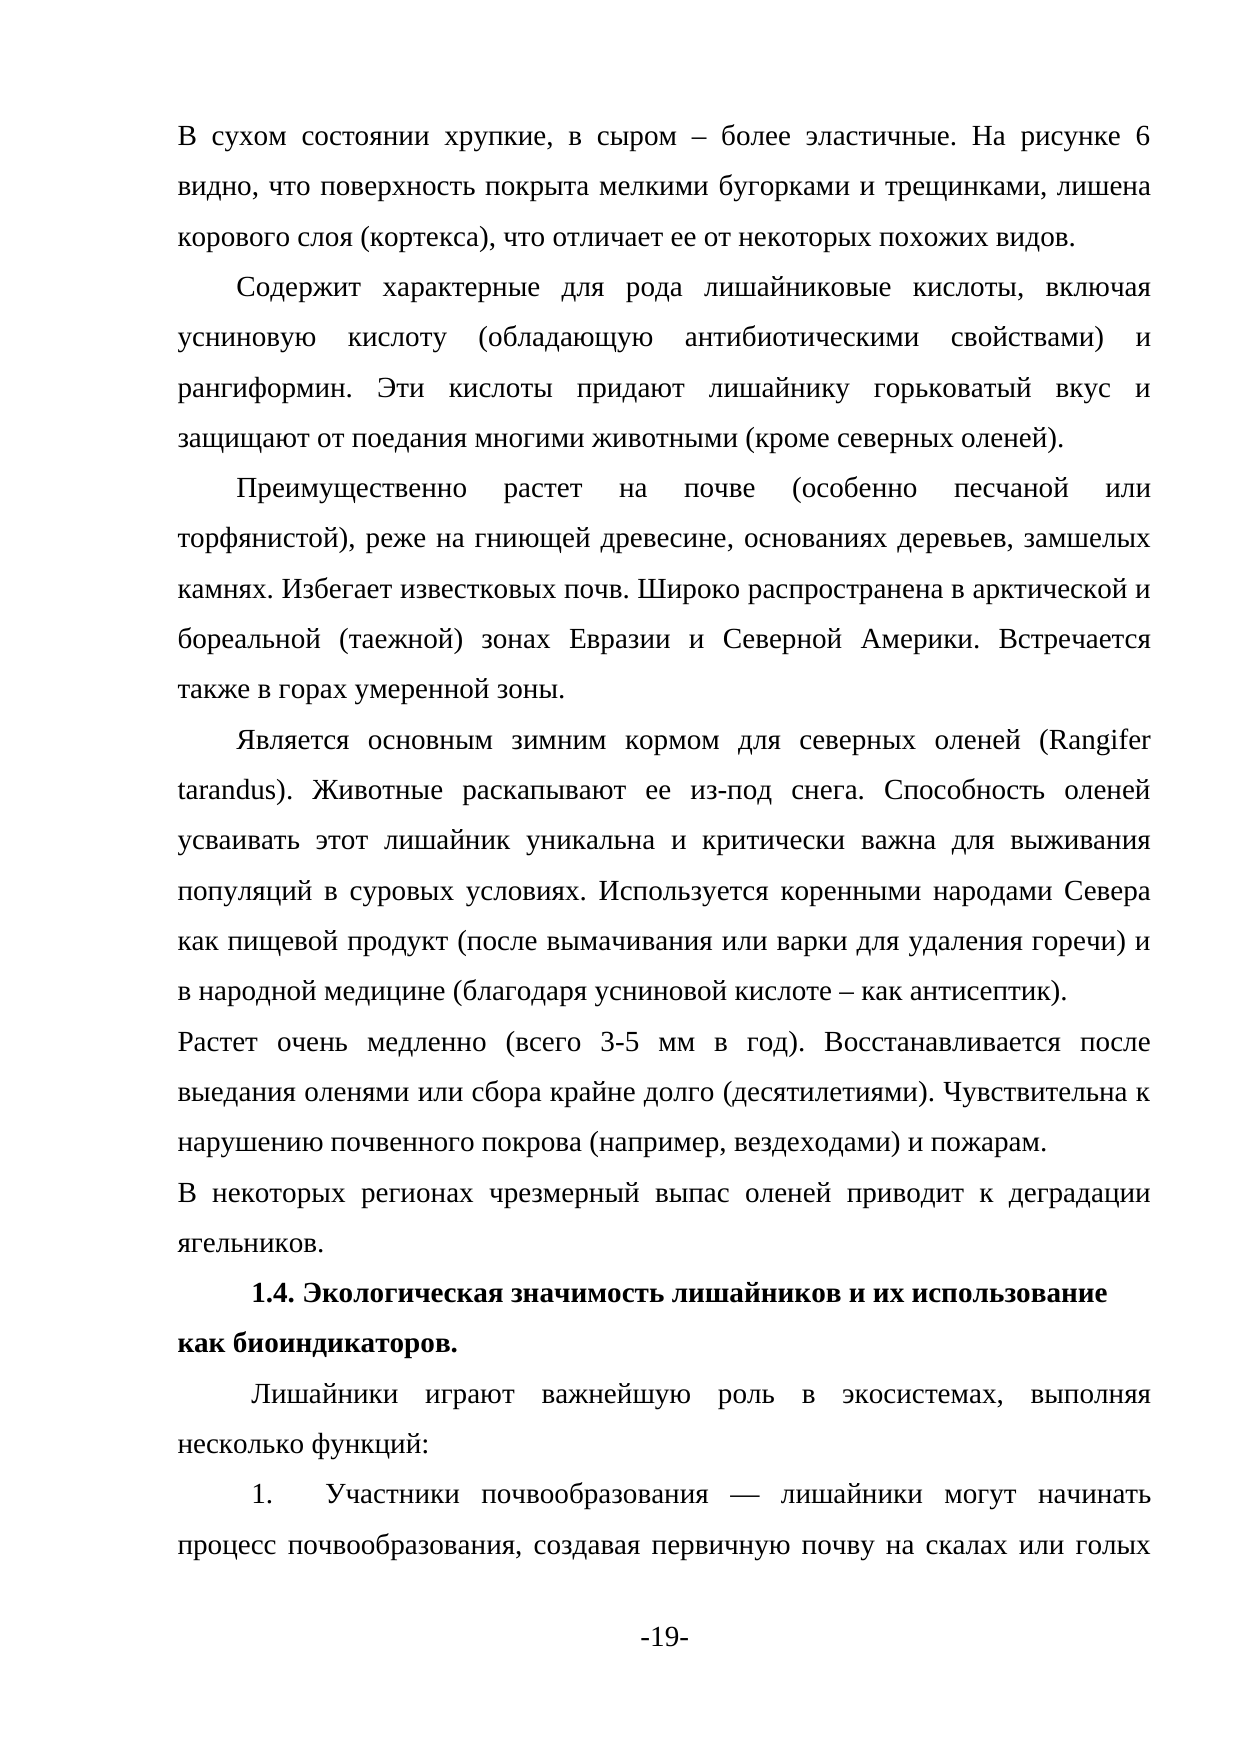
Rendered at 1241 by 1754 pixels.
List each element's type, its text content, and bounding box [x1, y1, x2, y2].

text Растет очень медленно (всего 3-5 мм в год). Восстанавливается после выедания оленями или сбора крайне долго (десятилетиями). Чувствительна к нарушению почвенного покрова (например, вездеходами) и пожарам. [177, 1024, 1152, 1158]
text Лишайники играют важнейшую роль в экосистемах, выполняя несколько функций: [177, 1376, 1152, 1460]
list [177, 1477, 1152, 1560]
text В некоторых регионах чрезмерный выпас оленей приводит к деградации ягельников. [177, 1175, 1152, 1258]
text В сухом состоянии хрупкие, в сыром – более эластичные. На рисунке 6 видно, что поверхность покрыта мелкими бугорками и трещинками, лишена корового слоя (кортекса), что отличает ее от некоторых похожих видов. [177, 118, 1152, 252]
text Содержит характерные для рода лишайниковые кислоты, включая усниновую кислоту (обладающую антибиотическими свойствами) и рангиформин. Эти кислоты придают лишайнику горьковатый вкус и защищают от поедания многими животными (кроме северных оленей). [177, 269, 1152, 453]
text 1.4. Экологическая значимость лишайников и их использование как биоиндикаторов. [177, 1275, 1152, 1359]
text Является основным зимним кормом для северных оленей (Rangifer tarandus). Животные раскапывают ее из-под снега. Способность оленей усваивать этот лишайник уникальна и критически важна для выживания популяций в суровых условиях. Используется коренными народами Севера как пищевой продукт (после вымачивания или варки для удаления горечи) и в народной медицине (благодаря усниновой кислоте – как антисептик). [177, 722, 1152, 1007]
text Преимущественно растет на почве (особенно песчаной или торфянистой), реже на гниющей древесине, основаниях деревьев, замшелых камнях. Избегает известковых почв. Широко распространена в арктической и бореальной (таежной) зонах Евразии и Северной Америки. Встречается также в горах умеренной зоны. [177, 470, 1152, 705]
